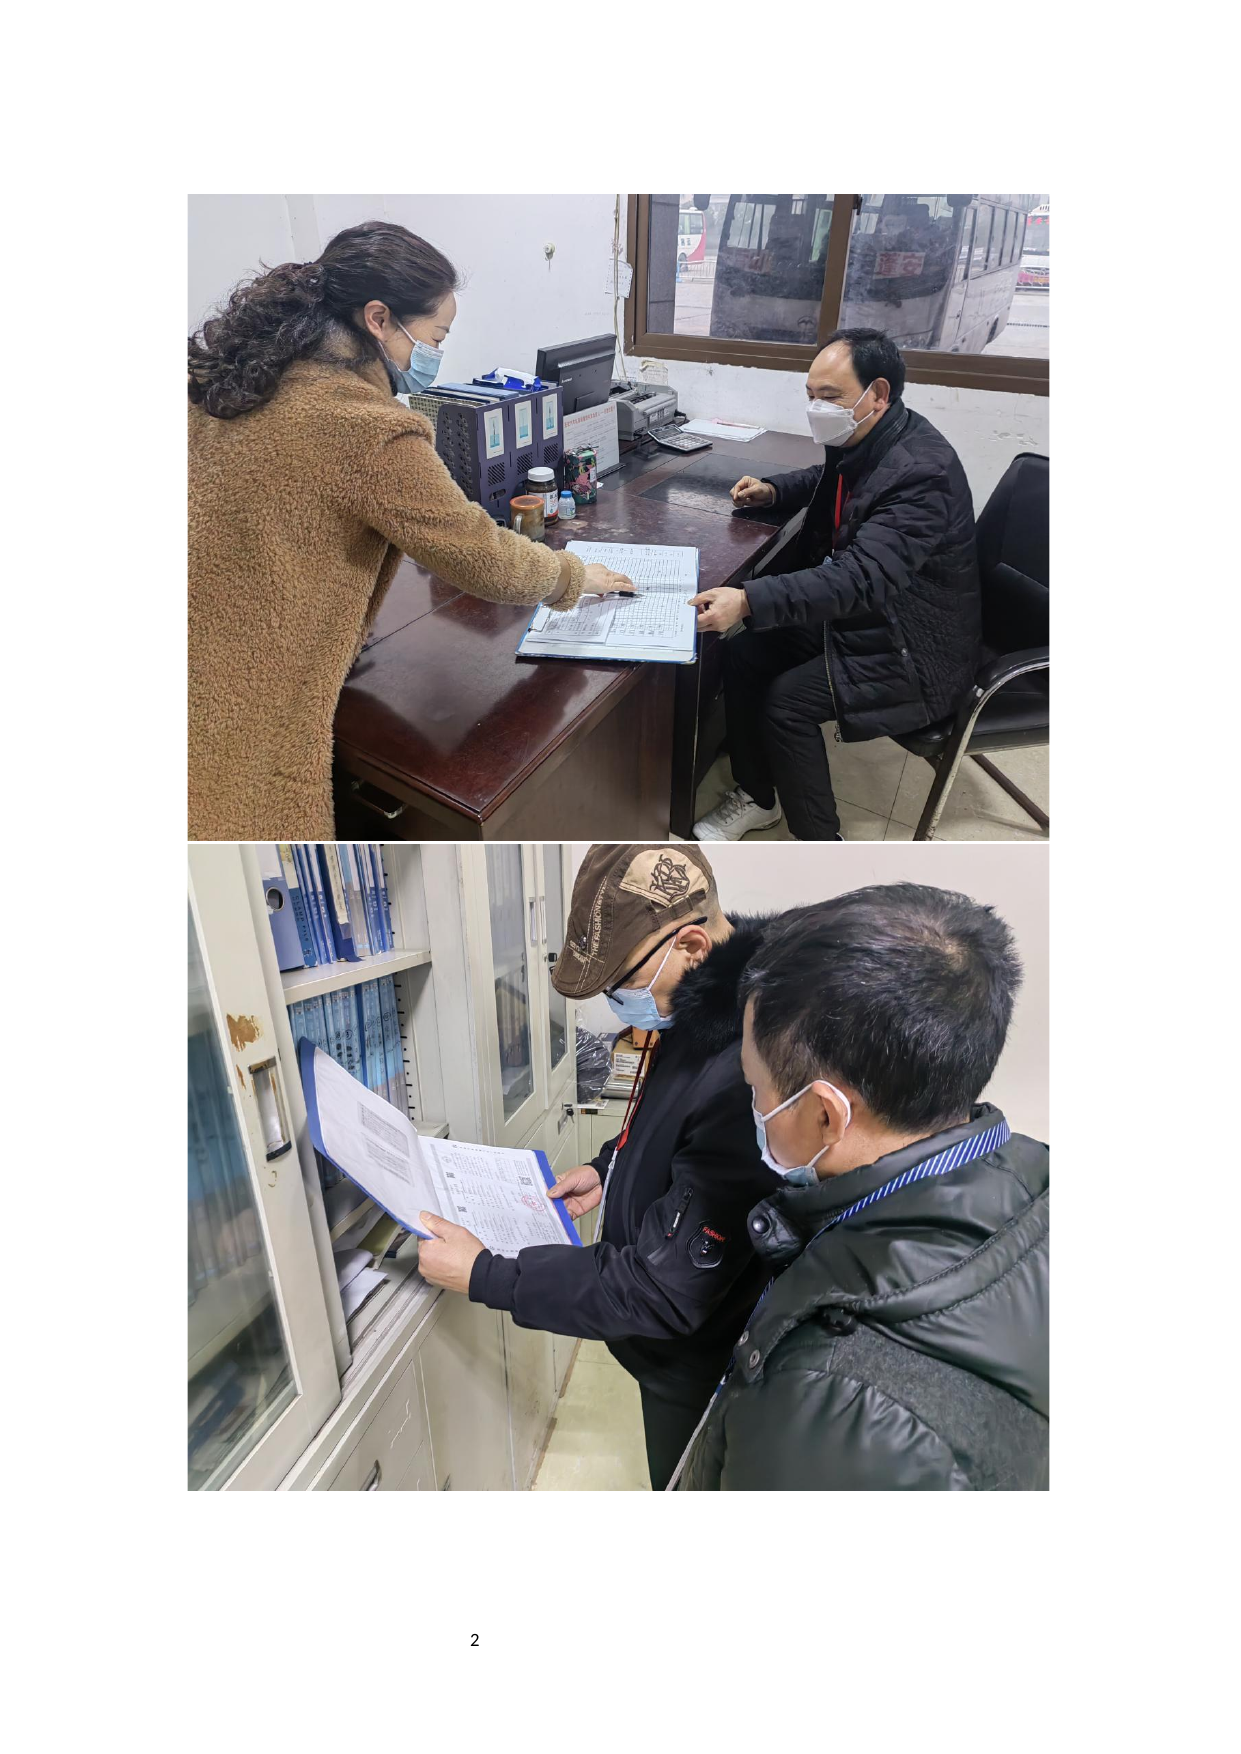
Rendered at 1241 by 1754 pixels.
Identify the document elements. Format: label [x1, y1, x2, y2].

picture [187, 844, 1050, 1491]
picture [187, 194, 1050, 841]
